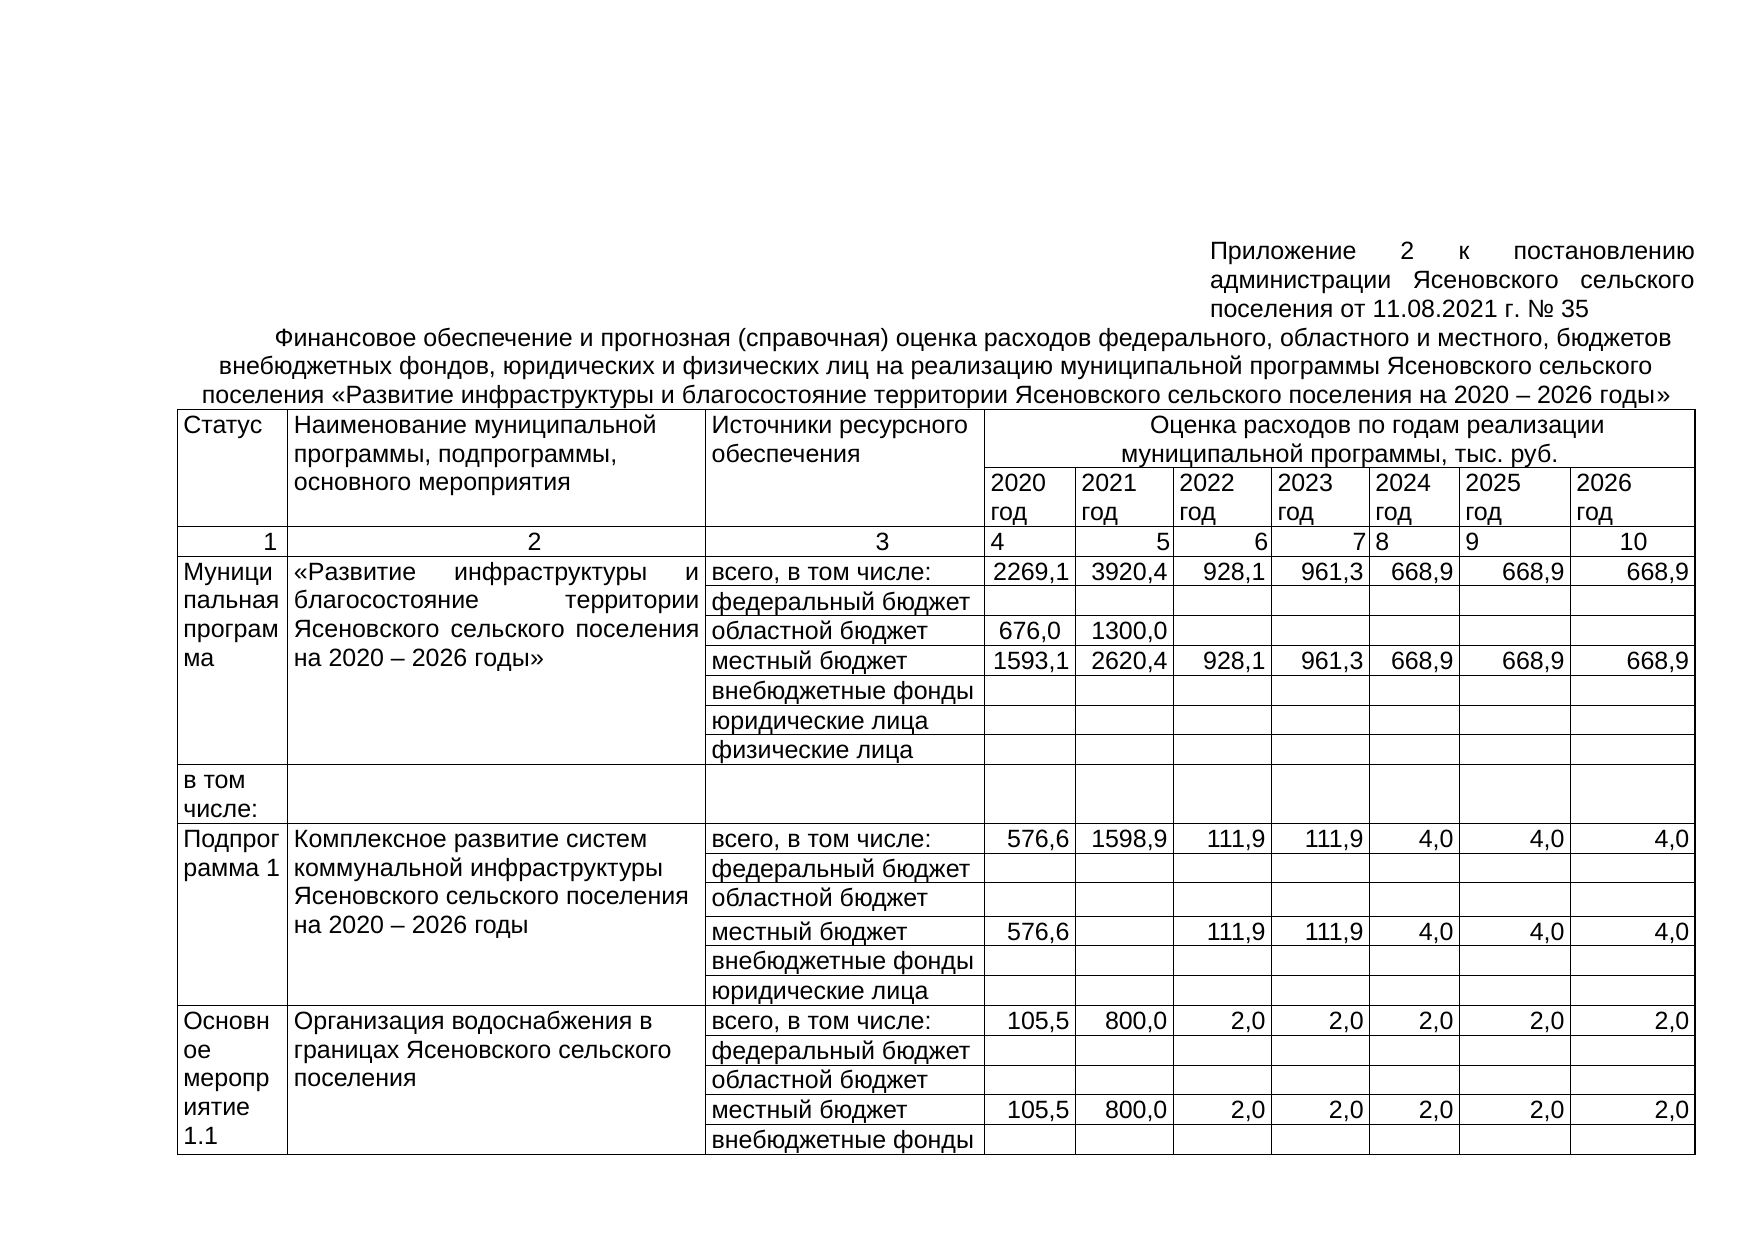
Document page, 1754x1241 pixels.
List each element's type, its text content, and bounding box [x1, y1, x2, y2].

table_cell 576,6 [985, 917, 1075, 945]
table_cell [1076, 917, 1173, 945]
table_cell местный бюджет [706, 1095, 984, 1124]
table_cell [1174, 676, 1271, 704]
table_cell [1370, 616, 1459, 645]
table_cell [288, 765, 705, 823]
table_cell Организация водоснабжения в границах Ясеновского сельского поселения [288, 1006, 705, 1154]
table_cell [1571, 1066, 1694, 1094]
table_cell 2024 год [1370, 468, 1459, 526]
table_cell местный бюджет [706, 917, 984, 945]
table_cell [985, 676, 1075, 704]
table_cell [1370, 676, 1459, 704]
table_cell [1272, 883, 1369, 916]
table_cell [1460, 883, 1570, 916]
table_cell 2,0 [1370, 1095, 1459, 1124]
table_cell [1174, 1125, 1271, 1154]
table_cell 3920,4 [1076, 557, 1173, 585]
table_cell Основное мероприятие 1.1 [178, 1006, 287, 1154]
table_cell 928,1 [1174, 557, 1271, 585]
table_cell [1076, 1125, 1173, 1154]
table_cell 2,0 [1571, 1006, 1694, 1035]
table_cell 2 [288, 527, 705, 556]
table_cell 2620,4 [1076, 646, 1173, 675]
table_header Источники ресурсного обеспечения [706, 410, 984, 526]
table_cell [1370, 1125, 1459, 1154]
table_cell [1272, 676, 1369, 704]
table_cell в том числе: [178, 765, 287, 823]
text Приложение 2 к постановлению администрации Ясеновского сельского поселения от 11.08.2021 г. № 35 [1210, 236, 1695, 322]
table_cell 576,6 [985, 824, 1075, 852]
table_cell [1076, 1036, 1173, 1064]
table_cell [985, 1066, 1075, 1094]
table_cell Комплексное развитие систем коммунальной инфраструктуры Ясеновского сельского поселения на 2020 – 2026 годы [288, 824, 705, 1005]
table_cell Муниципальная программа [178, 557, 287, 764]
table_cell 2,0 [1460, 1095, 1570, 1124]
table_cell 2022 год [1174, 468, 1271, 526]
table_cell [1174, 976, 1271, 1005]
table_cell [1076, 706, 1173, 734]
table_cell [1174, 586, 1271, 615]
table_cell 961,3 [1272, 646, 1369, 675]
table_cell 6 [1174, 527, 1271, 556]
table_cell 676,0 [985, 616, 1075, 645]
table_cell 4 [985, 527, 1075, 556]
table_cell 800,0 [1076, 1006, 1173, 1035]
table_cell 928,1 [1174, 646, 1271, 675]
table_cell [985, 706, 1075, 734]
table_cell [1076, 883, 1173, 916]
table_cell [1174, 854, 1271, 882]
table_cell федеральный бюджет [706, 1036, 984, 1064]
table_cell [1272, 765, 1369, 823]
table_cell [1174, 735, 1271, 764]
table_cell [1076, 586, 1173, 615]
table_cell [1571, 735, 1694, 764]
table_cell [1460, 946, 1570, 975]
table_cell 105,5 [985, 1095, 1075, 1124]
table_cell внебюджетные фонды [706, 946, 984, 975]
table_cell [1076, 676, 1173, 704]
table_cell 111,9 [1272, 824, 1369, 852]
table_cell областной бюджет [706, 883, 984, 916]
table_cell [1174, 946, 1271, 975]
table_cell 668,9 [1460, 646, 1570, 675]
table_cell 3 [706, 527, 984, 556]
table_cell [706, 765, 984, 823]
table_cell [1460, 616, 1570, 645]
table_cell 2,0 [1571, 1095, 1694, 1124]
table_cell [1571, 854, 1694, 882]
table_cell 4,0 [1571, 824, 1694, 852]
table_cell местный бюджет [706, 646, 984, 675]
table_cell [1370, 765, 1459, 823]
table_cell [1370, 1036, 1459, 1064]
table_cell [1272, 976, 1369, 1005]
table_cell [1571, 616, 1694, 645]
table_cell 2,0 [1174, 1006, 1271, 1035]
table_cell [1272, 1066, 1369, 1094]
table_cell 4,0 [1370, 917, 1459, 945]
table_cell [985, 946, 1075, 975]
table_cell [1460, 1036, 1570, 1064]
table_cell [1174, 1036, 1271, 1064]
table_cell [1272, 1036, 1369, 1064]
table_cell 668,9 [1370, 557, 1459, 585]
table_cell 1300,0 [1076, 616, 1173, 645]
table_cell Подпрограмма 1 [178, 824, 287, 1005]
table_cell федеральный бюджет [706, 854, 984, 882]
table_cell 2021 год [1076, 468, 1173, 526]
table_cell 1593,1 [985, 646, 1075, 675]
table_cell [1370, 735, 1459, 764]
table_cell [1460, 706, 1570, 734]
table_cell [985, 586, 1075, 615]
table_header Оценка расходов по годам реализации муниципальной программы, тыс. руб. [985, 410, 1694, 467]
table_cell [1272, 586, 1369, 615]
table_cell [1571, 976, 1694, 1005]
table_cell 668,9 [1370, 646, 1459, 675]
table_cell [1272, 616, 1369, 645]
table_cell [1460, 765, 1570, 823]
table_cell областной бюджет [706, 1066, 984, 1094]
table_cell [1174, 765, 1271, 823]
table_cell 2269,1 [985, 557, 1075, 585]
table_cell 4,0 [1460, 824, 1570, 852]
table_cell 105,5 [985, 1006, 1075, 1035]
table_cell [1571, 676, 1694, 704]
table_cell [1076, 1066, 1173, 1094]
table_cell [1272, 854, 1369, 882]
text Финансовое обеспечение и прогнозная (справочная) оценка расходов федерального, областного и местного, бюджетов внебюджетных фондов, юридических и физических лиц на реализацию муниципальной программы Ясеновского сельского поселения «Развитие инфраструктуры и благосостояние территории Ясеновского сельского поселения на 2020 – 2026 годы» [177, 322, 1695, 409]
table_cell [1370, 706, 1459, 734]
table_cell 5 [1076, 527, 1173, 556]
table_cell [985, 765, 1075, 823]
table_cell 2026 год [1571, 468, 1694, 526]
table_cell [1174, 883, 1271, 916]
table_cell [1076, 854, 1173, 882]
table_cell [1370, 946, 1459, 975]
table_cell 800,0 [1076, 1095, 1173, 1124]
table_cell [1460, 1125, 1570, 1154]
table_cell [1571, 706, 1694, 734]
table_cell 8 [1370, 527, 1459, 556]
table_cell [1571, 946, 1694, 975]
table_cell 2020 год [985, 468, 1075, 526]
table_cell 2,0 [1460, 1006, 1570, 1035]
table_cell 2,0 [1272, 1006, 1369, 1035]
table_cell «Развитие инфраструктуры и благосостояние территории Ясеновского сельского поселения на 2020 – 2026 годы» [288, 557, 705, 764]
table_cell [1460, 735, 1570, 764]
table_cell [1272, 735, 1369, 764]
table_cell [1571, 586, 1694, 615]
table_cell [1460, 976, 1570, 1005]
table_cell 2,0 [1174, 1095, 1271, 1124]
table_cell 9 [1460, 527, 1570, 556]
table_cell 668,9 [1460, 557, 1570, 585]
table_cell [1174, 1066, 1271, 1094]
table_cell 10 [1571, 527, 1694, 556]
table_cell 2,0 [1272, 1095, 1369, 1124]
table_cell [1460, 854, 1570, 882]
table_cell 7 [1272, 527, 1369, 556]
table_cell [1460, 586, 1570, 615]
table_cell 4,0 [1460, 917, 1570, 945]
table_header Наименование муниципальной программы, подпрограммы, основного мероприятия [288, 410, 705, 526]
table_cell 961,3 [1272, 557, 1369, 585]
table_cell 2025 год [1460, 468, 1570, 526]
table_cell [1370, 1066, 1459, 1094]
table_cell всего, в том числе: [706, 824, 984, 852]
table_cell [985, 735, 1075, 764]
table_cell [1174, 706, 1271, 734]
table_cell 111,9 [1174, 917, 1271, 945]
table_cell [1571, 883, 1694, 916]
table_cell федеральный бюджет [706, 586, 984, 615]
table_cell [1571, 765, 1694, 823]
table_cell [1272, 946, 1369, 975]
table_cell [985, 1125, 1075, 1154]
table_cell юридические лица [706, 976, 984, 1005]
table_cell [1076, 976, 1173, 1005]
table_cell физические лица [706, 735, 984, 764]
table_cell [1370, 586, 1459, 615]
table_cell [1076, 946, 1173, 975]
table_cell [1174, 616, 1271, 645]
table_cell 4,0 [1370, 824, 1459, 852]
table_cell всего, в том числе: [706, 1006, 984, 1035]
table_cell [985, 854, 1075, 882]
table_cell внебюджетные фонды [706, 676, 984, 704]
table_cell [1076, 735, 1173, 764]
table_cell внебюджетные фонды [706, 1125, 984, 1154]
table_cell [1272, 1125, 1369, 1154]
table_cell [1571, 1125, 1694, 1154]
table_cell 1 [178, 527, 287, 556]
table_cell 4,0 [1571, 917, 1694, 945]
table_cell всего, в том числе: [706, 557, 984, 585]
table_cell 1598,9 [1076, 824, 1173, 852]
table_cell 668,9 [1571, 557, 1694, 585]
table_cell [1370, 883, 1459, 916]
table_cell [1272, 706, 1369, 734]
table_header Статус [178, 410, 287, 526]
table_cell 111,9 [1272, 917, 1369, 945]
table_cell [985, 1036, 1075, 1064]
table_cell [1571, 1036, 1694, 1064]
table_cell [1460, 1066, 1570, 1094]
table_cell [1370, 976, 1459, 1005]
table_cell [1460, 676, 1570, 704]
table_cell 2023 год [1272, 468, 1369, 526]
table_cell 111,9 [1174, 824, 1271, 852]
table_cell [985, 976, 1075, 1005]
table_cell [1076, 765, 1173, 823]
table_cell 668,9 [1571, 646, 1694, 675]
table_cell 2,0 [1370, 1006, 1459, 1035]
table_cell юридические лица [706, 706, 984, 734]
table_cell [985, 883, 1075, 916]
table_cell [1370, 854, 1459, 882]
table_cell областной бюджет [706, 616, 984, 645]
